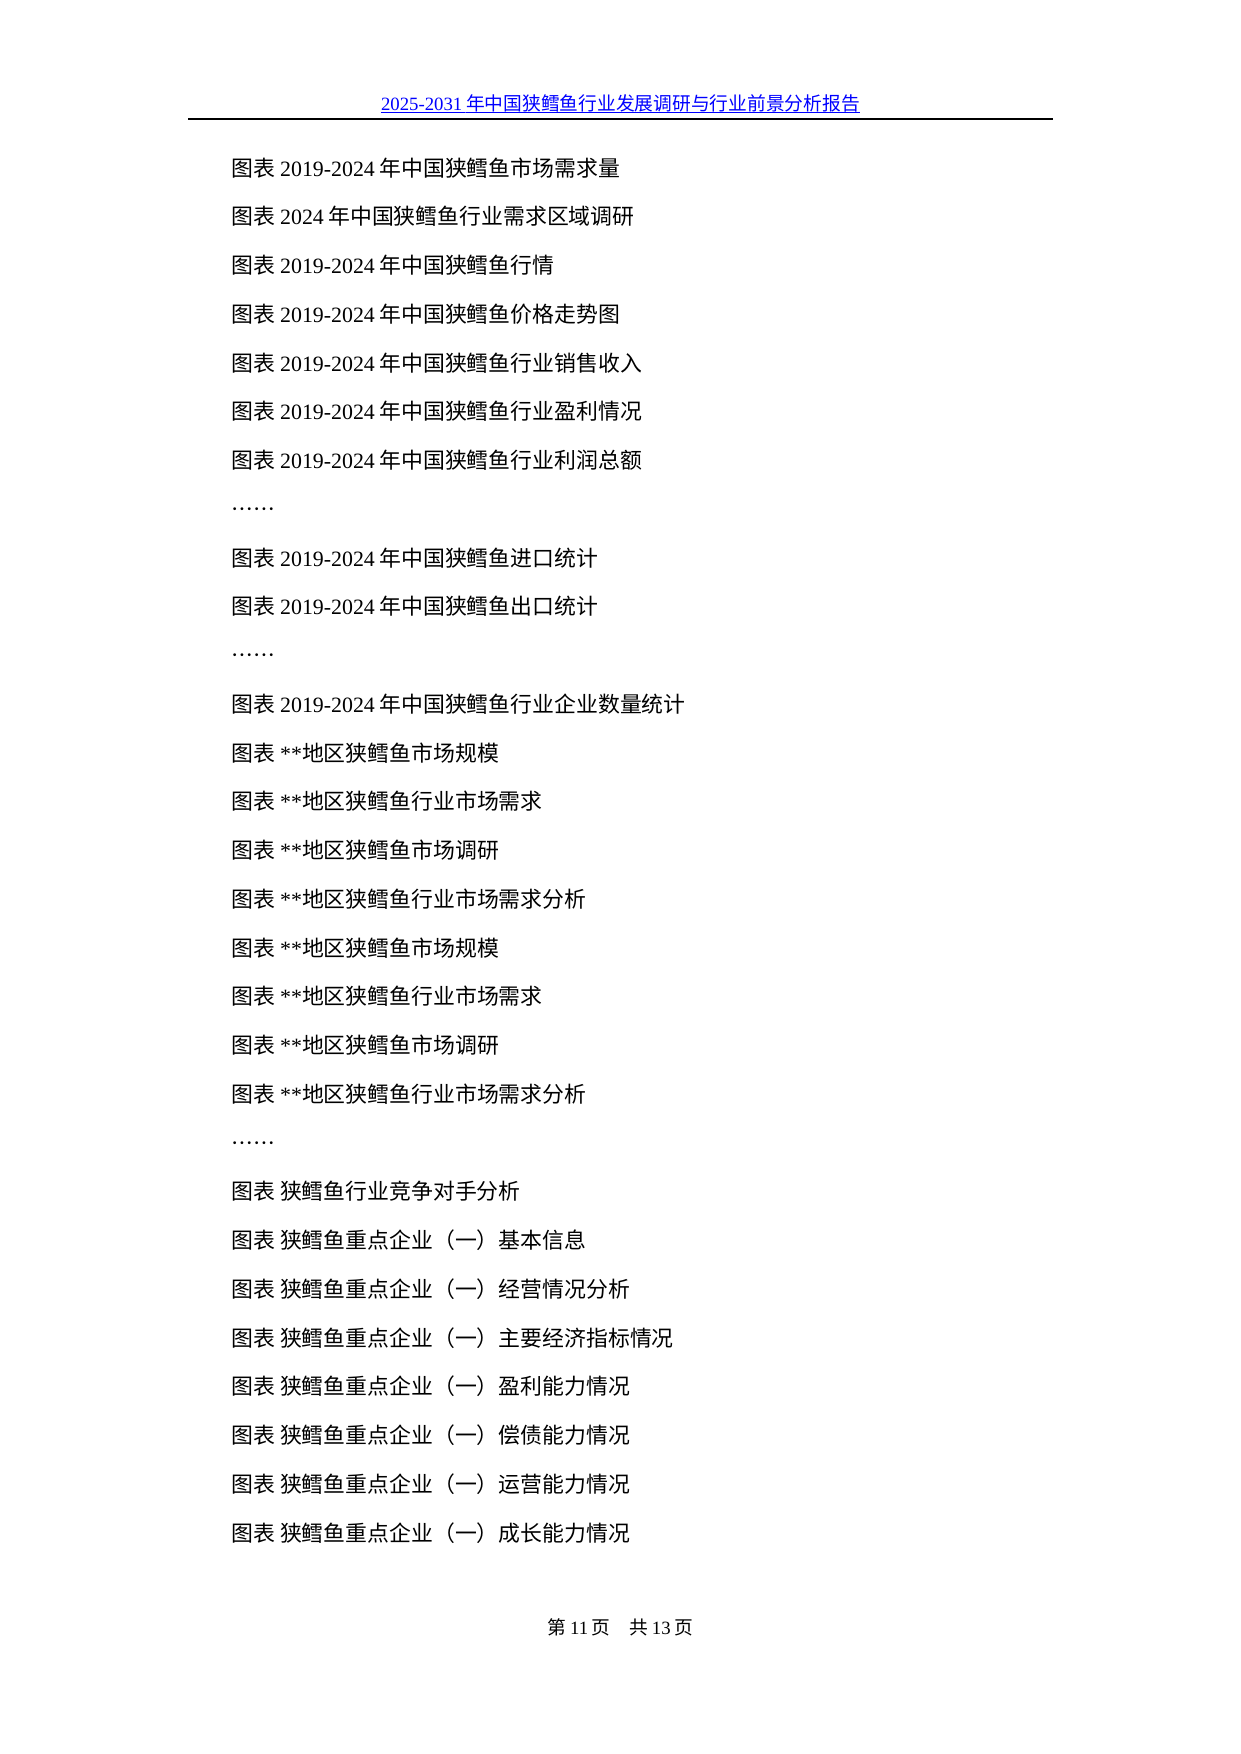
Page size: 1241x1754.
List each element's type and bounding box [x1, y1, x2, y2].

text [187, 150, 1053, 1548]
